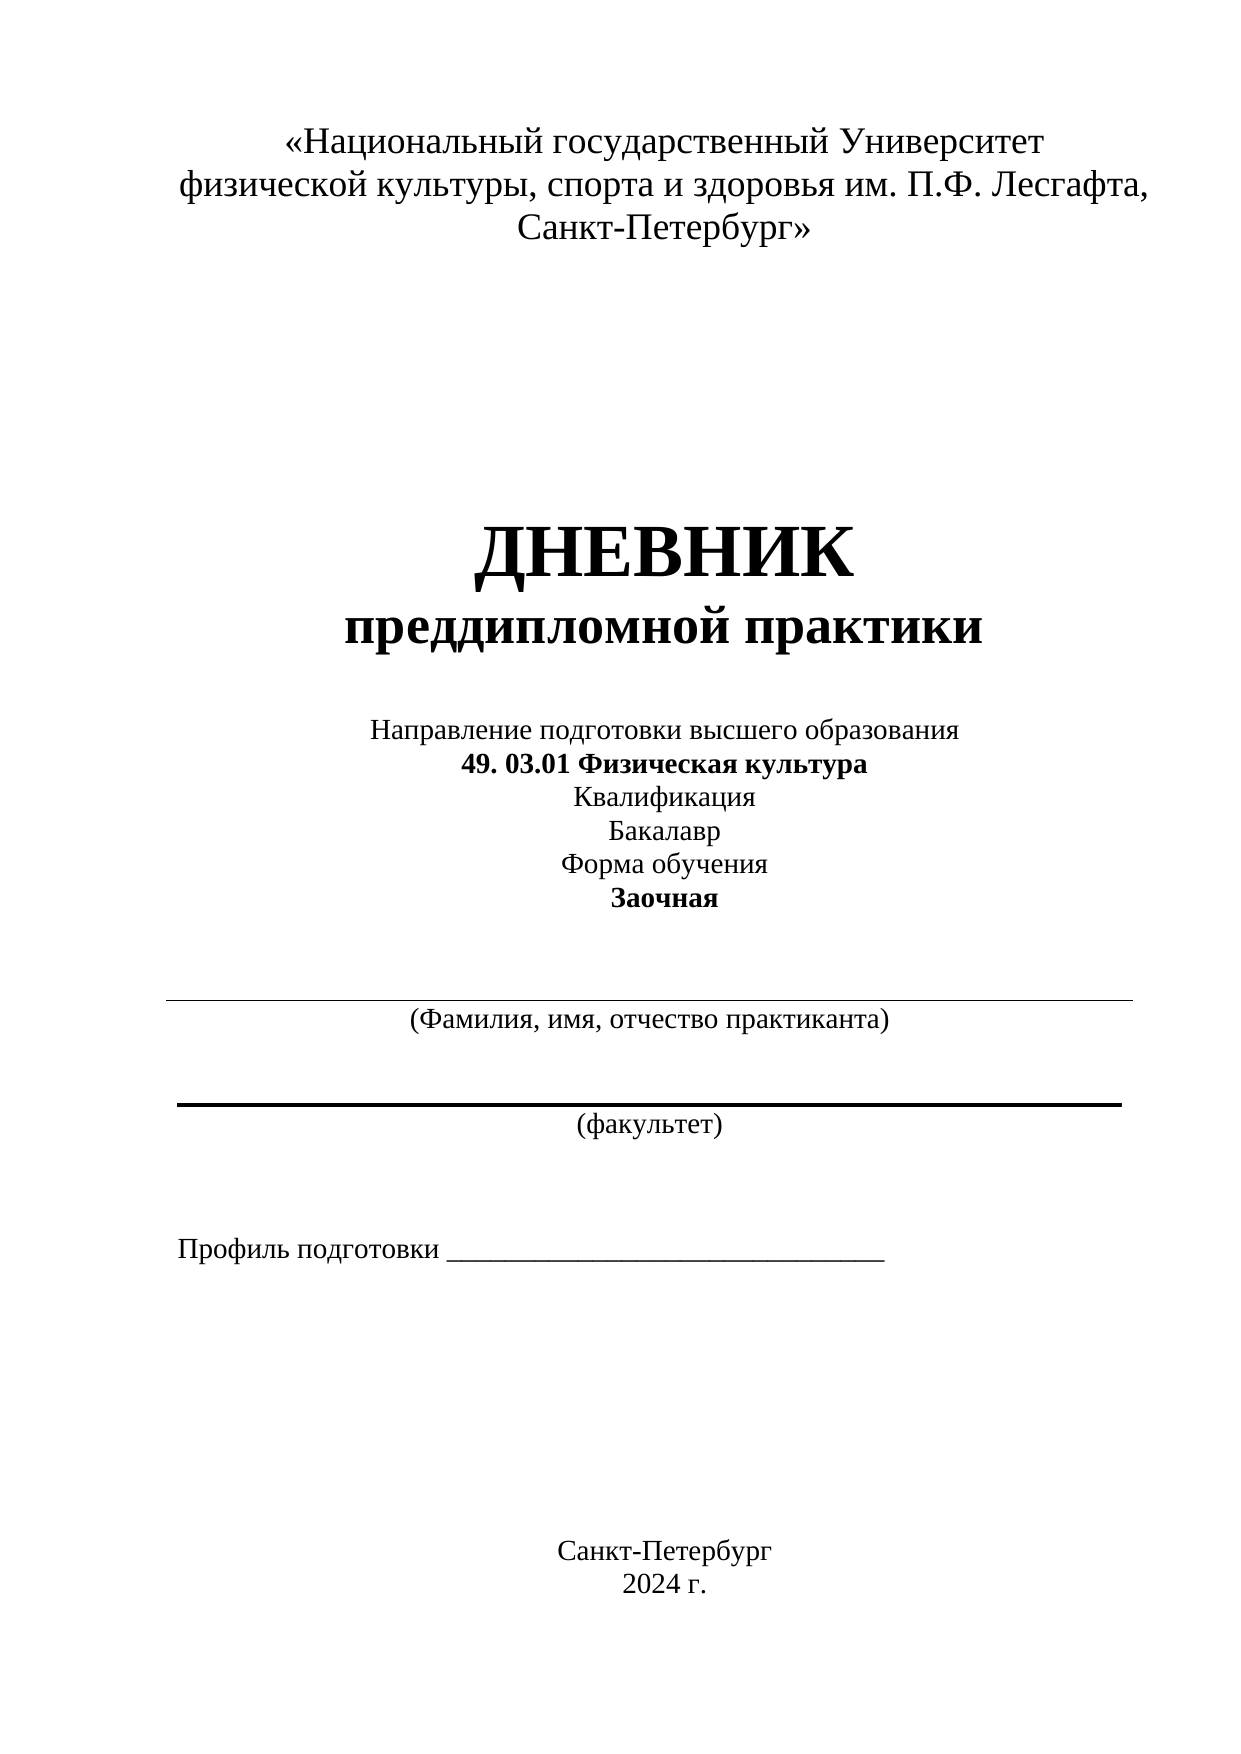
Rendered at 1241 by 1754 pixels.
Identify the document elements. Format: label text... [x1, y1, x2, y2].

table_header (Фамилия, имя, отчество практиканта) (факультет) [166, 1001, 1133, 1198]
text преддипломной практики [177, 592, 1152, 655]
text Санкт-Петербург [177, 1533, 1152, 1567]
text физической культуры, спорта и здоровья им. П.Ф. Лесгафта, Санкт-Петербург» [177, 161, 1152, 247]
table_cell Профиль подготовки ______________________________ [166, 1198, 1137, 1265]
text Дневник [177, 506, 1152, 592]
text 2024 г. [177, 1567, 1152, 1600]
text «Национальный государственный Университет [177, 118, 1152, 161]
text Заочная [177, 880, 1152, 913]
text Бакалавр [177, 813, 1152, 846]
text Направление подготовки высшего образования [177, 712, 1152, 746]
text Форма обучения [177, 846, 1152, 880]
text Квалификация [177, 779, 1152, 813]
text 49. 03.01 Физическая культура [177, 746, 1152, 779]
